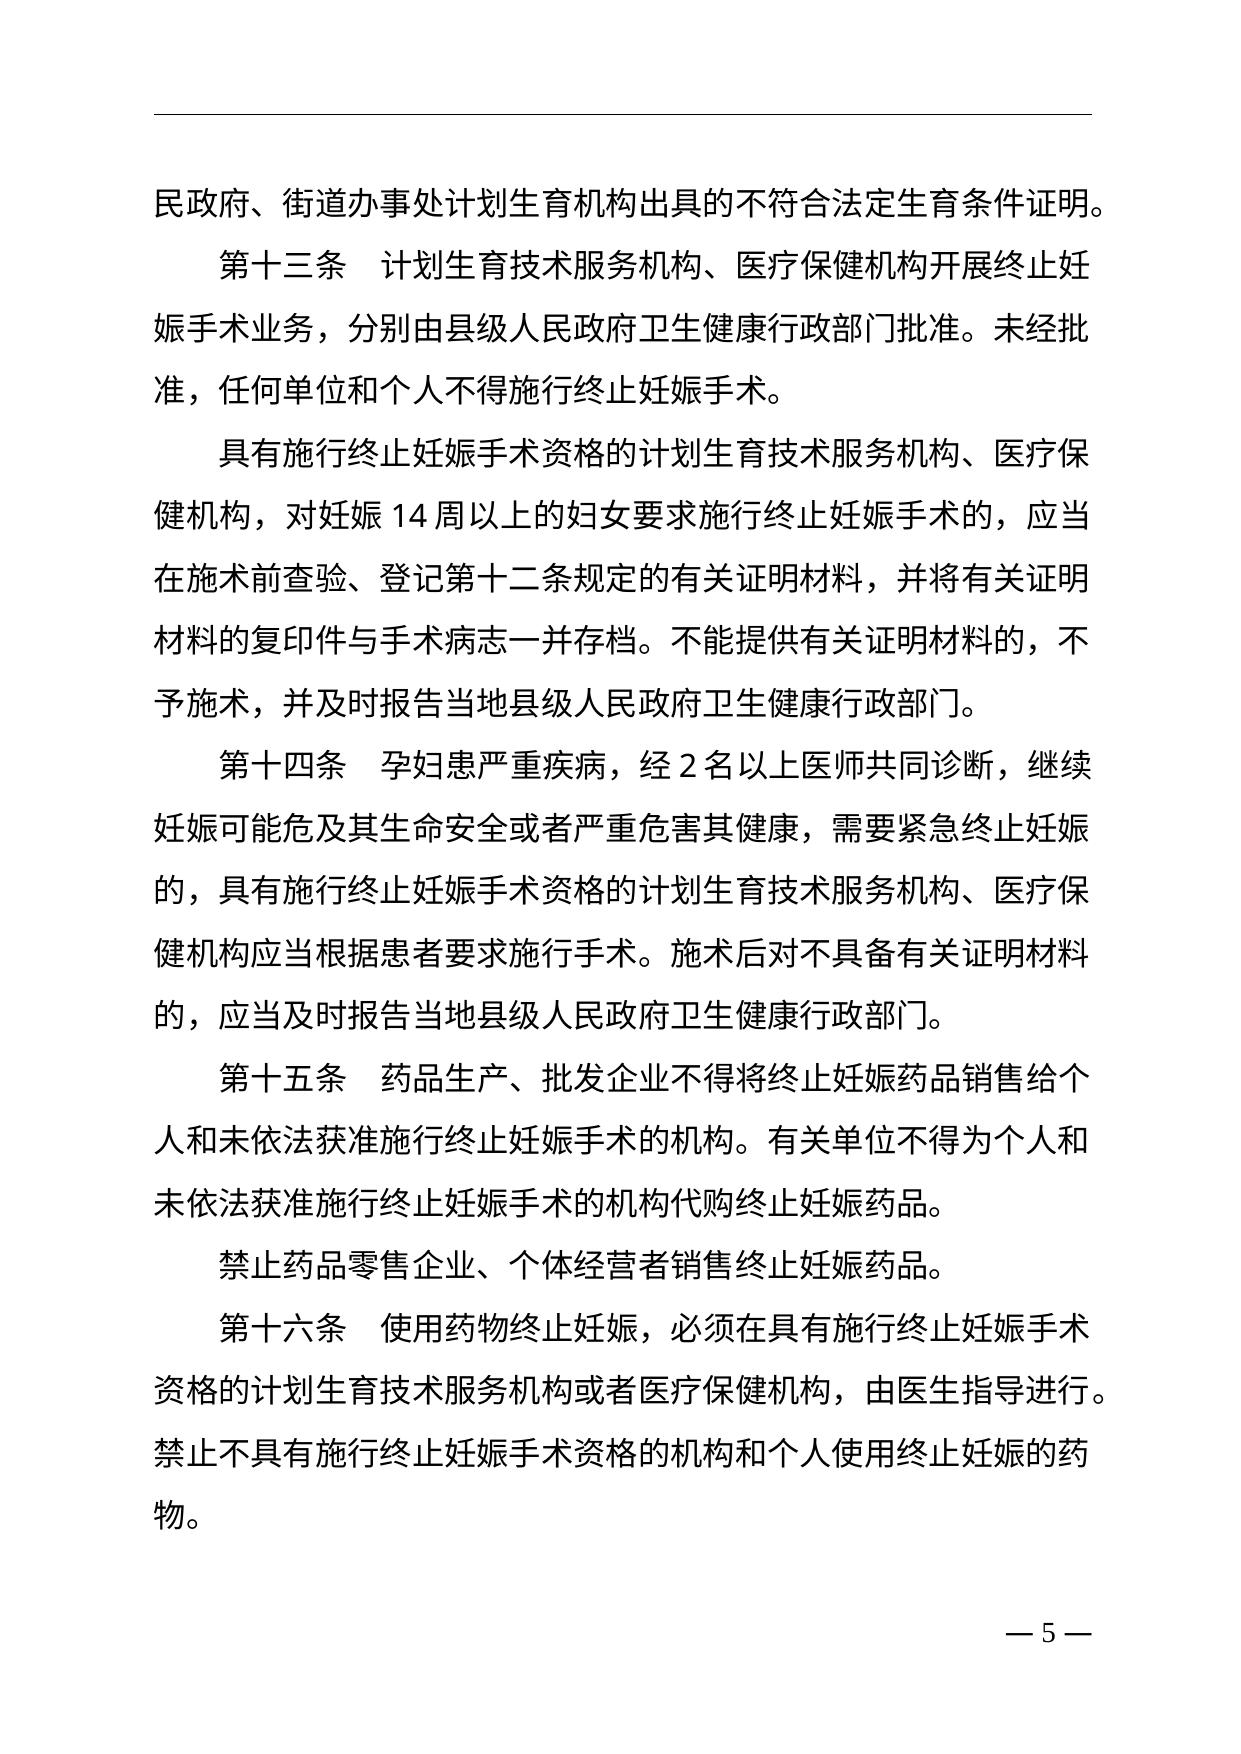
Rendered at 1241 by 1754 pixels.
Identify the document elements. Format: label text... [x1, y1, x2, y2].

text 第十五条 药品生产、批发企业不得将终止妊娠药品销售给个人和未依法获准施行终止妊娠手术的机构。有关单位不得为个人和未依法获准施行终止妊娠手术的机构代购终止妊娠药品。 [153, 1040, 1092, 1227]
text 禁止药品零售企业、个体经营者销售终止妊娠药品。 [153, 1227, 1092, 1290]
text 第十六条 使用药物终止妊娠，必须在具有施行终止妊娠手术资格的计划生育技术服务机构或者医疗保健机构，由医生指导进行。禁止不具有施行终止妊娠手术资格的机构和个人使用终止妊娠的药物。 [153, 1290, 1092, 1540]
text 具有施行终止妊娠手术资格的计划生育技术服务机构、医疗保健机构，对妊娠14周以上的妇女要求施行终止妊娠手术的，应当在施术前查验、登记第十二条规定的有关证明材料，并将有关证明材料的复印件与手术病志一并存档。不能提供有关证明材料的，不予施术，并及时报告当地县级人民政府卫生健康行政部门。 [153, 415, 1092, 727]
text 第十四条 孕妇患严重疾病，经2名以上医师共同诊断，继续妊娠可能危及其生命安全或者严重危害其健康，需要紧急终止妊娠的，具有施行终止妊娠手术资格的计划生育技术服务机构、医疗保健机构应当根据患者要求施行手术。施术后对不具备有关证明材料的，应当及时报告当地县级人民政府卫生健康行政部门。 [153, 727, 1092, 1040]
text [153, 165, 1092, 227]
text 第十三条 计划生育技术服务机构、医疗保健机构开展终止妊娠手术业务，分别由县级人民政府卫生健康行政部门批准。未经批准，任何单位和个人不得施行终止妊娠手术。 [153, 227, 1092, 415]
